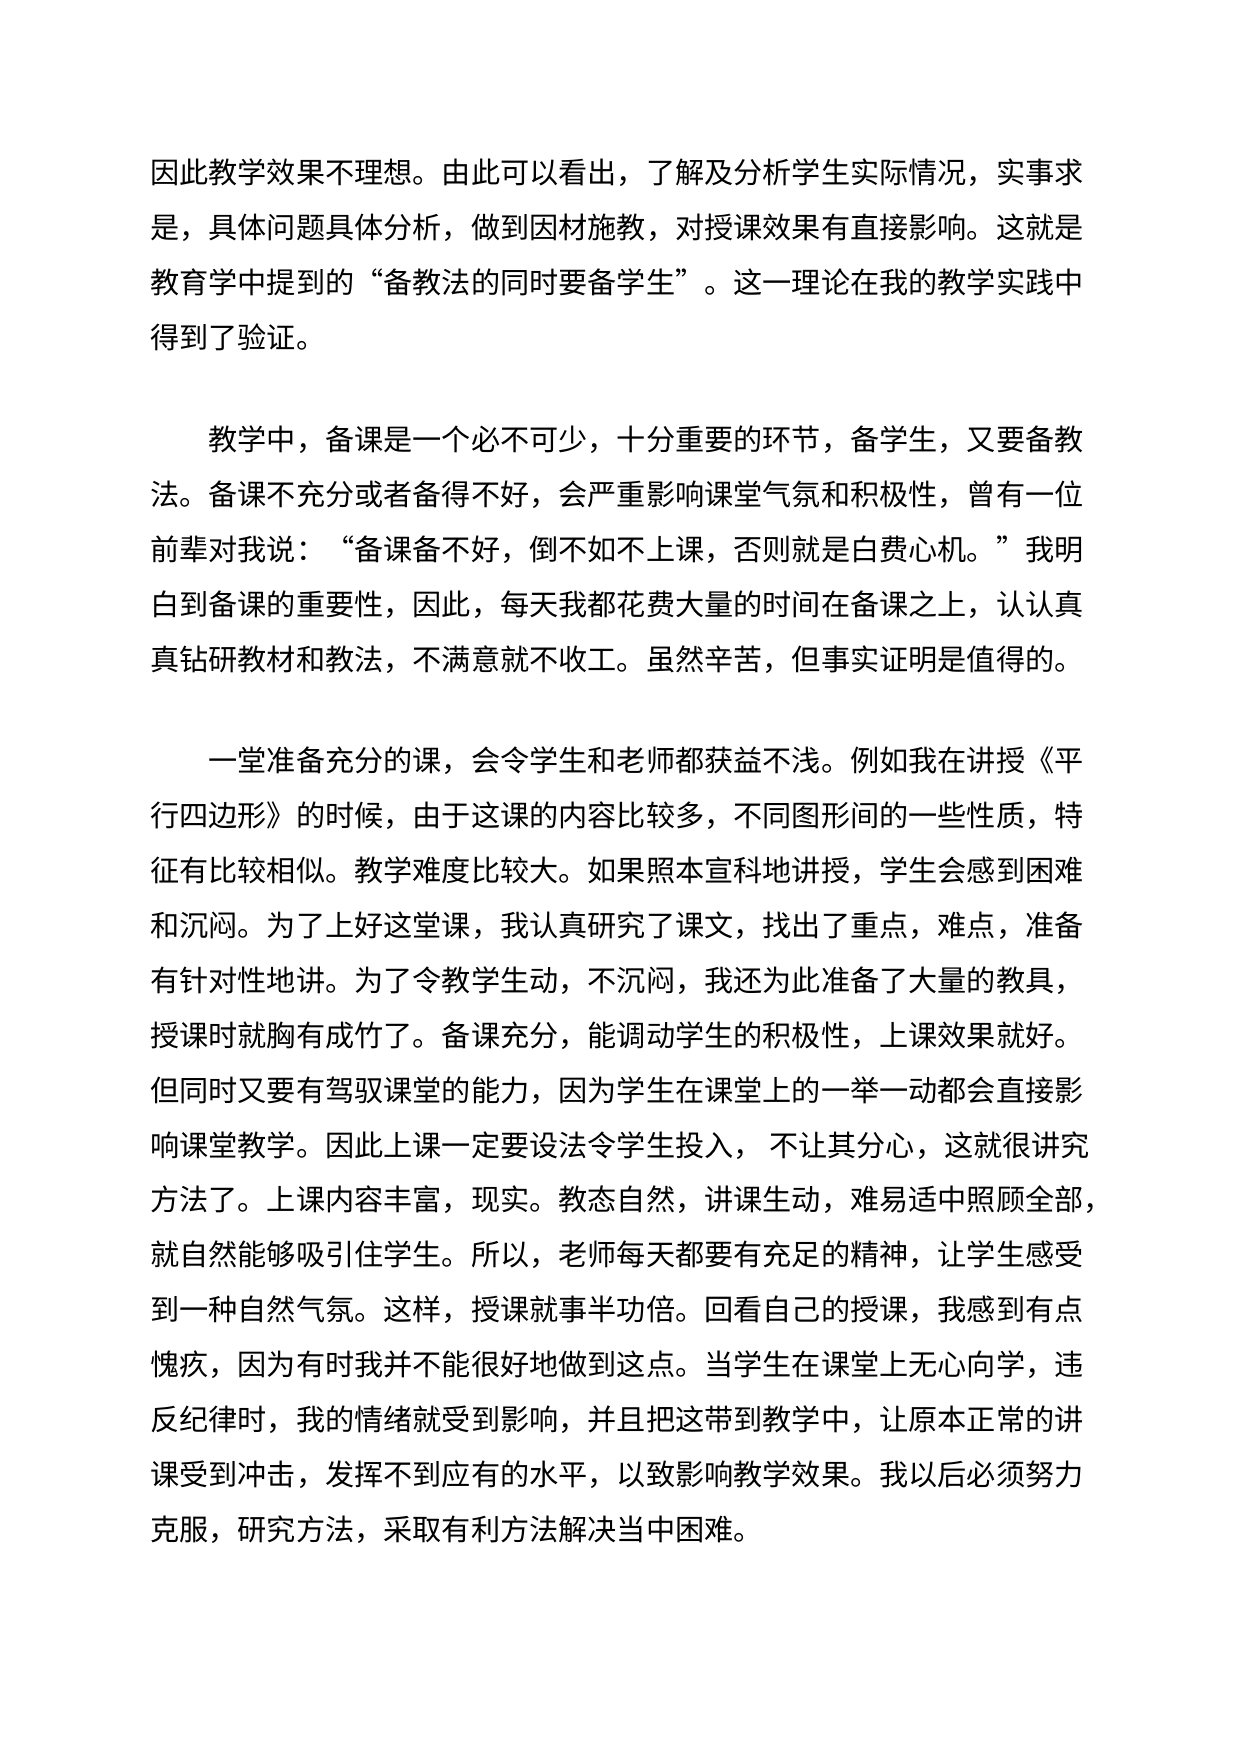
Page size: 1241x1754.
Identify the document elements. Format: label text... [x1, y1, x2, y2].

text 一堂准备充分的课，会令学生和老师都获益不浅。例如我在讲授《平行四边形》的时候，由于这课的内容比较多，不同图形间的一些性质，特征有比较相似。教学难度比较大。如果照本宣科地讲授，学生会感到困难和沉闷。为了上好这堂课，我认真研究了课文，找出了重点，难点，准备有针对性地讲。为了令教学生动，不沉闷，我还为此准备了大量的教具，授课时就胸有成竹了。备课充分，能调动学生的积极性，上课效果就好。但同时又要有驾驭课堂的能力，因为学生在课堂上的一举一动都会直接影响课堂教学。因此上课一定要设法令学生投入， 不让其分心，这就很讲究方法了。上课内容丰富，现实。教态自然，讲课生动，难易适中照顾全部，就自然能够吸引住学生。所以，老师每天都要有充足的精神，让学生感受到一种自然气氛。这样，授课就事半功倍。回看自己的授课，我感到有点愧疚，因为有时我并不能很好地做到这点。当学生在课堂上无心向学，违反纪律时，我的情绪就受到影响，并且把这带到教学中，让原本正常的讲课受到冲击，发挥不到应有的水平，以致影响教学效果。我以后必须努力克服，研究方法，采取有利方法解决当中困难。 [150, 738, 1090, 1549]
text 教学中，备课是一个必不可少，十分重要的环节，备学生，又要备教法。备课不充分或者备得不好，会严重影响课堂气氛和积极性，曾有一位前辈对我说：“备课备不好，倒不如不上课，否则就是白费心机。”我明白到备课的重要性，因此，每天我都花费大量的时间在备课之上，认认真真钻研教材和教法，不满意就不收工。虽然辛苦，但事实证明是值得的。 [150, 416, 1090, 678]
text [150, 150, 1090, 357]
